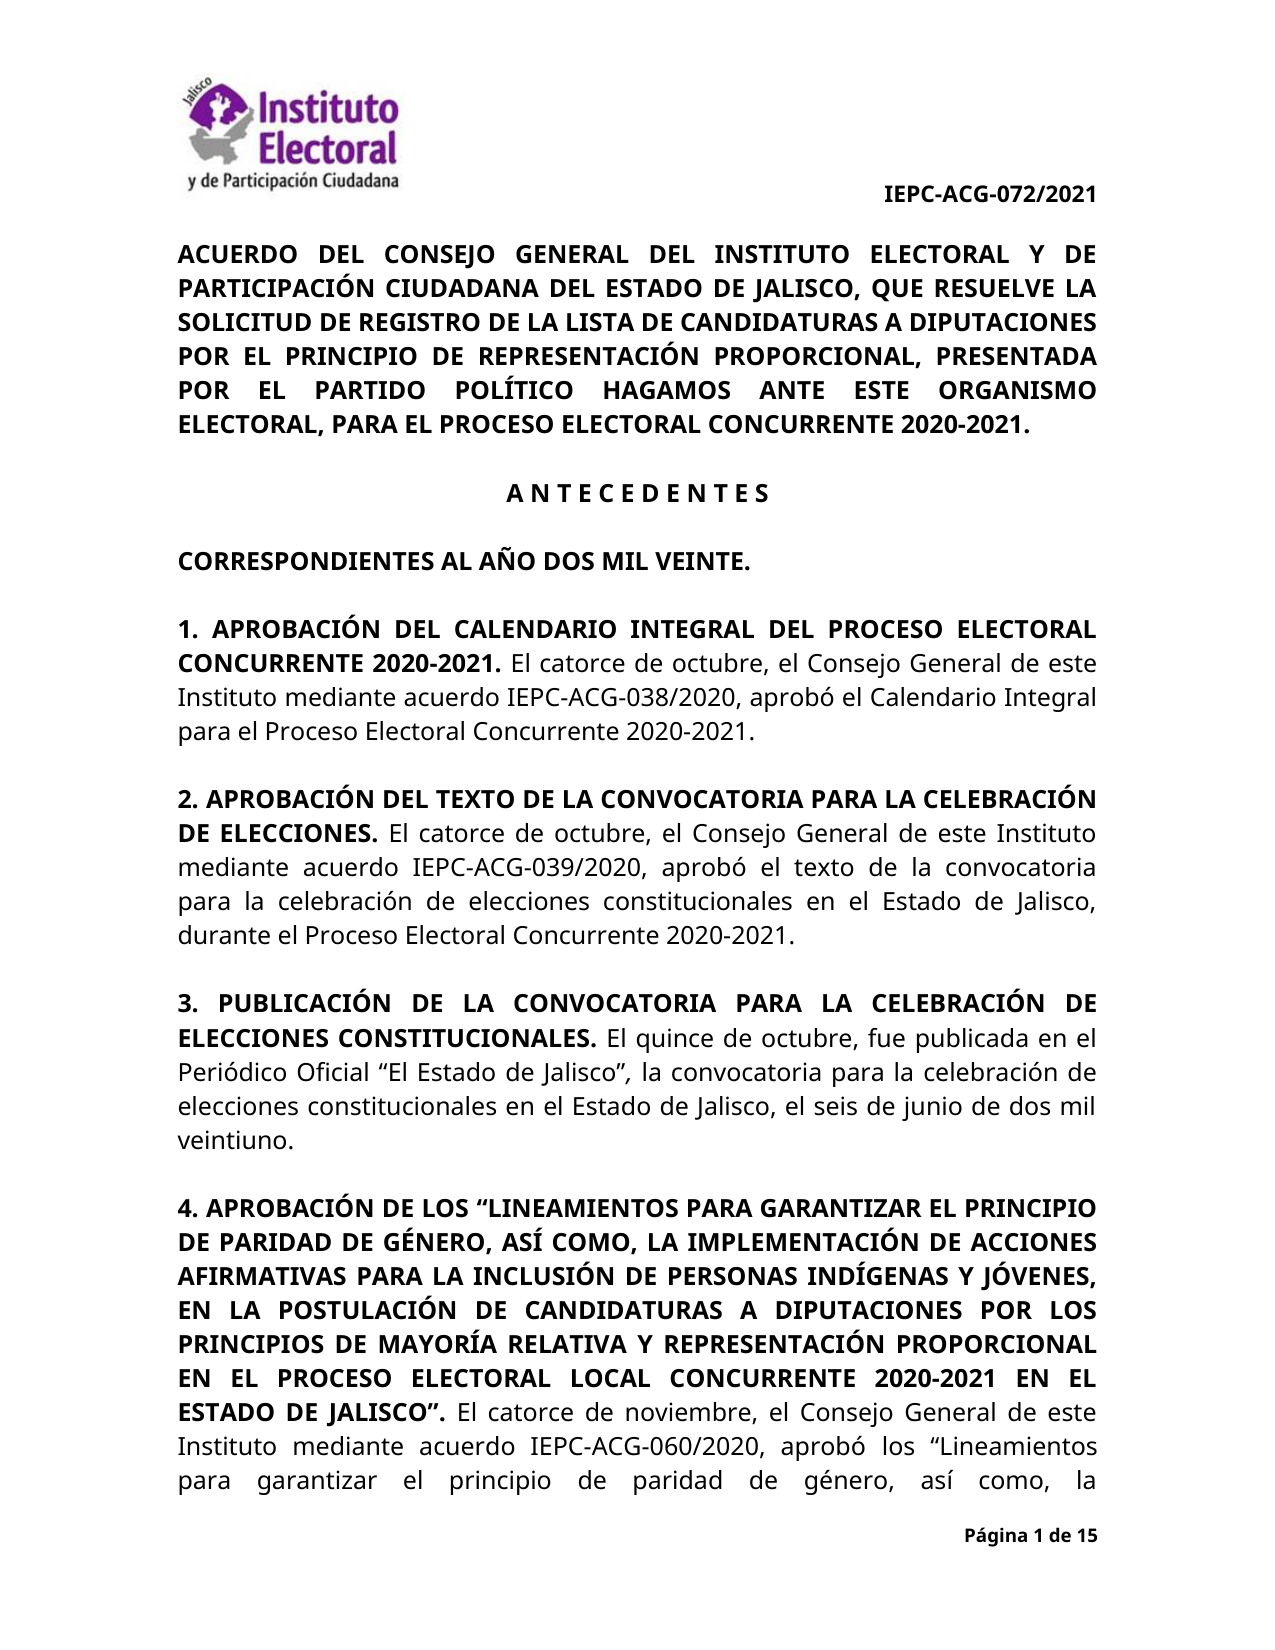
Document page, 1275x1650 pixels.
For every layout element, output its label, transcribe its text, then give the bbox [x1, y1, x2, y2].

picture [177, 73, 406, 202]
text 1. APROBACIÓN DEL CALENDARIO INTEGRAL DEL PROCESO ELECTORAL CONCURRENTE 2020-2021. El catorce de octubre, el Consejo General de este Instituto mediante acuerdo IEPC-ACG-038/2020, aprobó el Calendario Integral para el Proceso Electoral Concurrente 2020-2021. [177, 611, 1098, 748]
text CORRESPONDIENTES AL AÑO DOS MIL VEINTE. [177, 543, 1098, 577]
text 2. APROBACIÓN DEL TEXTO DE LA CONVOCATORIA PARA LA CELEBRACIÓN DE ELECCIONES. El catorce de octubre, el Consejo General de este Instituto mediante acuerdo IEPC-ACG-039/2020, aprobó el texto de la convocatoria para la celebración de elecciones constitucionales en el Estado de Jalisco, durante el Proceso Electoral Concurrente 2020-2021. [177, 782, 1098, 952]
text A N T E C E D E N T E S [177, 475, 1098, 509]
text ACUERDO DEL CONSEJO GENERAL DEL INSTITUTO ELECTORAL Y DE PARTICIPACIÓN CIUDADANA DEL ESTADO DE JALISCO, QUE RESUELVE LA SOLICITUD DE REGISTRO DE LA LISTA DE CANDIDATURAS A DIPUTACIONES POR EL PRINCIPIO DE REPRESENTACIÓN PROPORCIONAL, PRESENTADA POR EL PARTIDO POLÍTICO HAGAMOS ANTE ESTE ORGANISMO ELECTORAL, PARA EL PROCESO ELECTORAL CONCURRENTE 2020-2021. [177, 237, 1098, 441]
text 3. PUBLICACIÓN DE LA CONVOCATORIA PARA LA CELEBRACIÓN DE ELECCIONES CONSTITUCIONALES. El quince de octubre, fue publicada en el Periódico Oficial “El Estado de Jalisco”, la convocatoria para la celebración de elecciones constitucionales en el Estado de Jalisco, el seis de junio de dos mil veintiuno. [177, 986, 1098, 1156]
